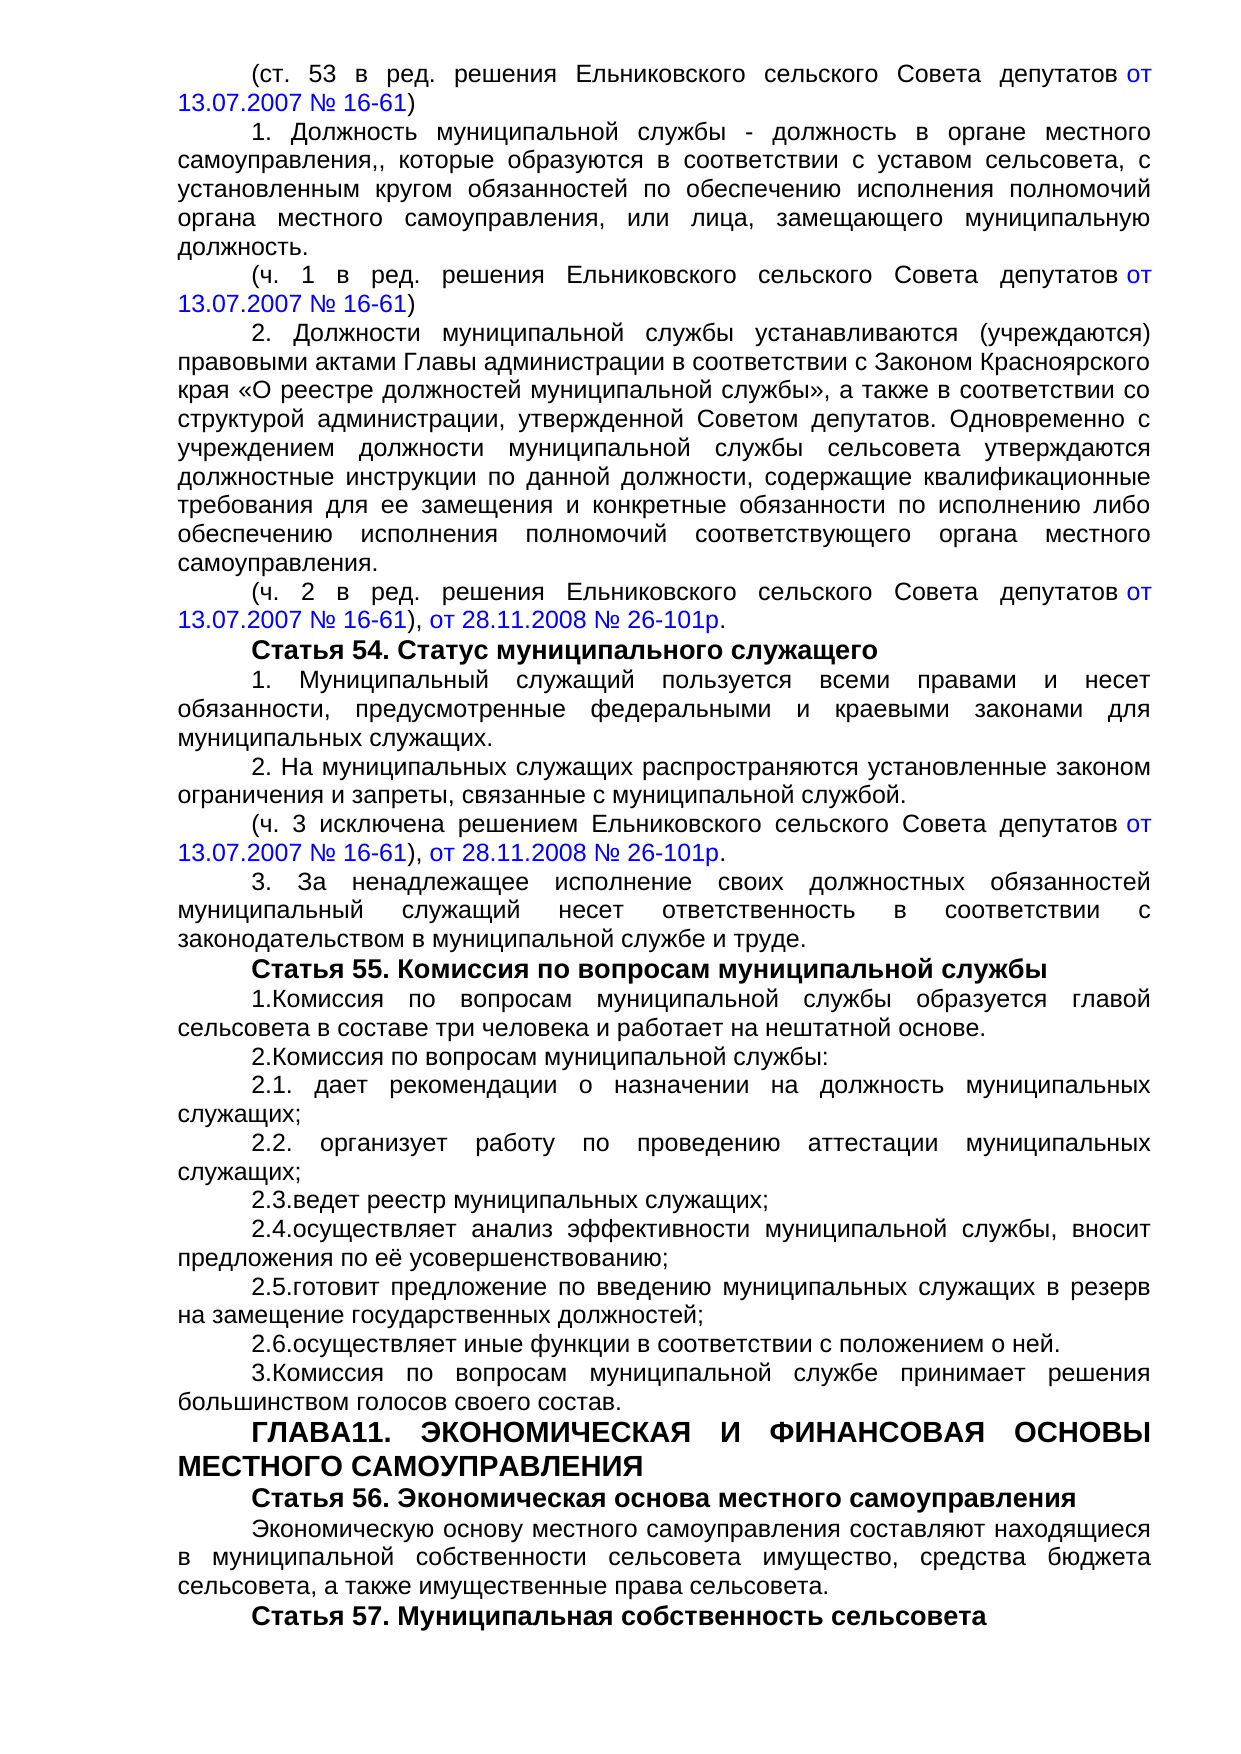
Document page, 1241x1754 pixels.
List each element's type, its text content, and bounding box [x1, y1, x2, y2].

text Статья 55. Комиссия по вопросам муниципальной службы [177, 953, 1152, 984]
text 2.Комиссия по вопросам муниципальной службы: [177, 1042, 1152, 1070]
text (ч. 3 исключена решением Ельниковского сельского Совета депутатов от 13.07.2007 № 16-61), от 28.11.2008 № 26-101р. [177, 809, 1152, 867]
text (ч. 2 в ред. решения Ельниковского сельского Совета депутатов от 13.07.2007 № 16-61), от 28.11.2008 № 26-101р. [177, 577, 1152, 634]
text 1. Должность муниципальной службы - должность в органе местного самоуправления,, которые образуются в соответствии с уставом сельсовета, с установленным кругом обязанностей по обеспечению исполнения полномочий органа местного самоуправления, или лица, замещающего муниципальную должность. [177, 117, 1152, 260]
text 2.1. дает рекомендации о назначении на должность муниципальных служащих; [177, 1070, 1152, 1128]
text 2.2. организует работу по проведению аттестации муниципальных служащих; [177, 1128, 1152, 1185]
text 2. На муниципальных служащих распространяются установленные законом ограничения и запреты, связанные с муниципальной службой. [177, 752, 1152, 809]
text 1.Комиссия по вопросам муниципальной службы образуется главой сельсовета в составе три человека и работает на нештатной основе. [177, 984, 1152, 1042]
text ГЛАВА11. ЭКОНОМИЧЕСКАЯ И ФИНАНСОВАЯ ОСНОВЫ МЕСТНОГО САМОУПРАВЛЕНИЯ [177, 1415, 1152, 1482]
text Статья 56. Экономическая основа местного самоуправления [177, 1482, 1152, 1514]
text Статья 54. Статус муниципального служащего [177, 634, 1152, 665]
text (ст. 53 в ред. решения Ельниковского сельского Совета депутатов от 13.07.2007 № 16-61) [177, 59, 1152, 117]
text 2.6.осуществляет иные функции в соответствии с положением о ней. [177, 1329, 1152, 1358]
text 3. За ненадлежащее исполнение своих должностных обязанностей муниципальный служащий несет ответственность в соответствии с законодательством в муниципальной службе и труде. [177, 867, 1152, 953]
text 1. Муниципальный служащий пользуется всеми правами и несет обязанности, предусмотренные федеральными и краевыми законами для муниципальных служащих. [177, 665, 1152, 752]
text 3.Комиссия по вопросам муниципальной службе принимает решения большинством голосов своего состав. [177, 1358, 1152, 1415]
text Статья 57. Муниципальная собственность сельсовета [177, 1600, 1152, 1631]
text 2.5.готовит предложение по введению муниципальных служащих в резерв на замещение государственных должностей; [177, 1272, 1152, 1329]
text Экономическую основу местного самоуправления составляют находящиеся в муниципальной собственности сельсовета имущество, средства бюджета сельсовета, а также имущественные права сельсовета. [177, 1514, 1152, 1600]
text 2.3.ведет реестр муниципальных служащих; [177, 1185, 1152, 1214]
text 2. Должности муниципальной службы устанавливаются (учреждаются) правовыми актами Главы администрации в соответствии с Законом Красноярского края «О реестре должностей муниципальной службы», а также в соответствии со структурой администрации, утвержденной Советом депутатов. Одновременно с учреждением должности муниципальной службы сельсовета утверждаются должностные инструкции по данной должности, содержащие квалификационные требования для ее замещения и конкретные обязанности по исполнению либо обеспечению исполнения полномочий соответствующего органа местного самоуправления. [177, 318, 1152, 577]
text 2.4.осуществляет анализ эффективности муниципальной службы, вносит предложения по её усовершенствованию; [177, 1214, 1152, 1272]
text (ч. 1 в ред. решения Ельниковского сельского Совета депутатов от 13.07.2007 № 16-61) [177, 260, 1152, 318]
